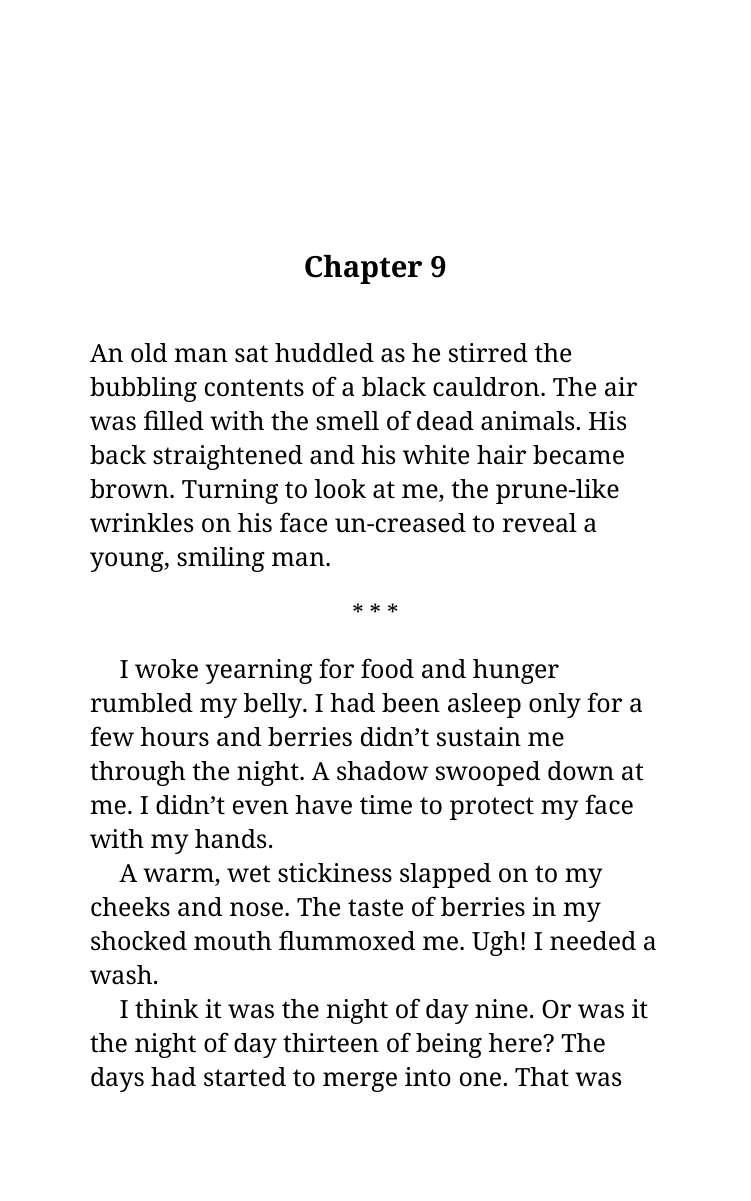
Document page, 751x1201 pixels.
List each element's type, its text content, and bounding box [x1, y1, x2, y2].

text An old man sat huddled as he stirred the bubbling contents of a black cauldron. The air was filled with the smell of dead animals. His back straightened and his white hair became brown. Turning to look at me, the prune-like wrinkles on his face un-creased to reveal a young, smiling man. [90, 336, 660, 574]
text I woke yearning for food and hunger rumbled my belly. I had been asleep only for a few hours and berries didn’t sustain me through the night. A shadow swooped down at me. I didn’t even have time to protect my face with my hands. [90, 651, 660, 856]
text A warm, wet stickiness slapped on to my cheeks and nose. The taste of berries in my shocked mouth flummoxed me. Ugh! I needed a wash. [90, 856, 660, 992]
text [90, 992, 660, 1094]
text * * * [90, 597, 660, 628]
